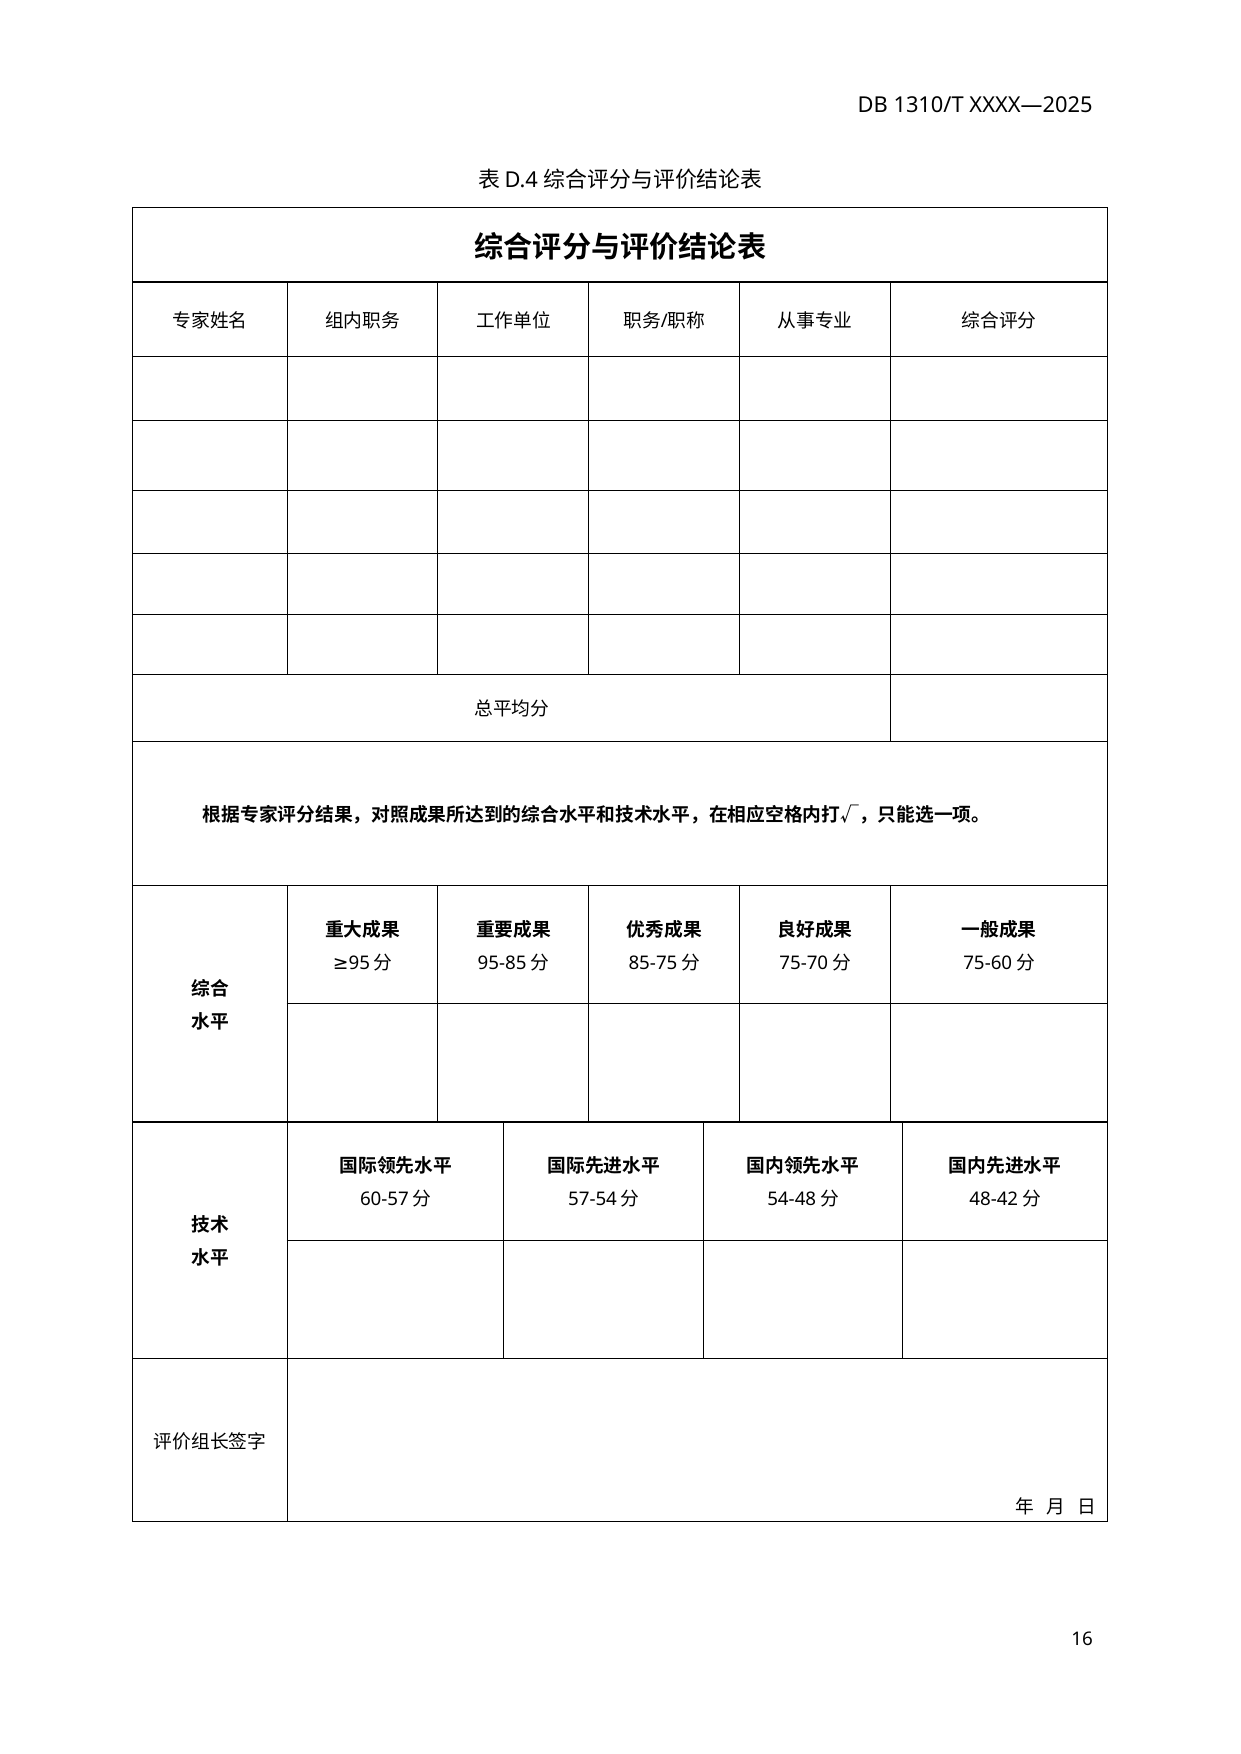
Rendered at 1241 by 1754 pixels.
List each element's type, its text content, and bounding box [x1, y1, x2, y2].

table_cell [589, 1004, 739, 1121]
table_cell [504, 1241, 703, 1358]
table_cell 重要成果 95-85分 [438, 886, 588, 1003]
table_cell [891, 421, 1107, 490]
table_cell [740, 491, 890, 553]
table_cell [438, 554, 588, 614]
table_cell 评价组长签字 [133, 1359, 287, 1521]
table_cell [438, 491, 588, 553]
table_cell 国际领先水平 60-57分 [288, 1123, 503, 1239]
table_cell [740, 421, 890, 490]
table_cell [288, 357, 437, 420]
table_header 综合评分与评价结论表 [133, 208, 1107, 281]
table_cell 技术 水平 [133, 1123, 287, 1358]
table_cell [438, 421, 588, 490]
table_cell 国内先进水平 48-42分 [903, 1123, 1107, 1239]
table_cell 综合评分 [891, 283, 1107, 356]
table_cell [288, 491, 437, 553]
table_cell [589, 615, 739, 673]
table_cell [133, 491, 287, 553]
table_cell [288, 1241, 503, 1358]
table_cell [133, 615, 287, 673]
table_cell [288, 1004, 437, 1121]
table_cell 年 月 日 [288, 1359, 1107, 1521]
table_cell 优秀成果 85-75分 [589, 886, 739, 1003]
table_cell [438, 357, 588, 420]
table_cell [438, 615, 588, 673]
table_cell 工作单位 [438, 283, 588, 356]
table_cell [288, 615, 437, 673]
table_cell [288, 554, 437, 614]
table_cell 综合 水平 [133, 886, 287, 1121]
table_cell [891, 1004, 1107, 1121]
table_cell [891, 357, 1107, 420]
table_cell 国际先进水平 57-54分 [504, 1123, 703, 1239]
table_cell [903, 1241, 1107, 1358]
table_cell 从事专业 [740, 283, 890, 356]
table_cell [589, 554, 739, 614]
table_cell [704, 1241, 902, 1358]
table_cell 重大成果 ≥95分 [288, 886, 437, 1003]
table_cell 专家姓名 [133, 283, 287, 356]
table_cell [133, 421, 287, 490]
table_cell [133, 357, 287, 420]
table_cell [438, 1004, 588, 1121]
table_cell 国内领先水平 54-48分 [704, 1123, 902, 1239]
table_cell [740, 357, 890, 420]
table_cell [891, 615, 1107, 673]
text 表D.4 综合评分与评价结论表 [148, 162, 1093, 194]
table_cell [891, 554, 1107, 614]
table_cell [589, 357, 739, 420]
table_cell [740, 615, 890, 673]
table_cell 职务/职称 [589, 283, 739, 356]
table_cell 根据专家评分结果，对照成果所达到的综合水平和技术水平，在相应空格内打√，只能选一项。 [133, 742, 1107, 885]
table_cell 组内职务 [288, 283, 437, 356]
table_cell [589, 421, 739, 490]
table_cell [589, 491, 739, 553]
table_cell [133, 554, 287, 614]
table_cell 良好成果 75-70分 [740, 886, 890, 1003]
table_cell 总平均分 [133, 675, 890, 741]
table_cell [740, 1004, 890, 1121]
table_cell [891, 491, 1107, 553]
table_cell [891, 675, 1107, 741]
table_cell [288, 421, 437, 490]
table_cell [740, 554, 890, 614]
table_cell 一般成果 75-60分 [891, 886, 1107, 1003]
